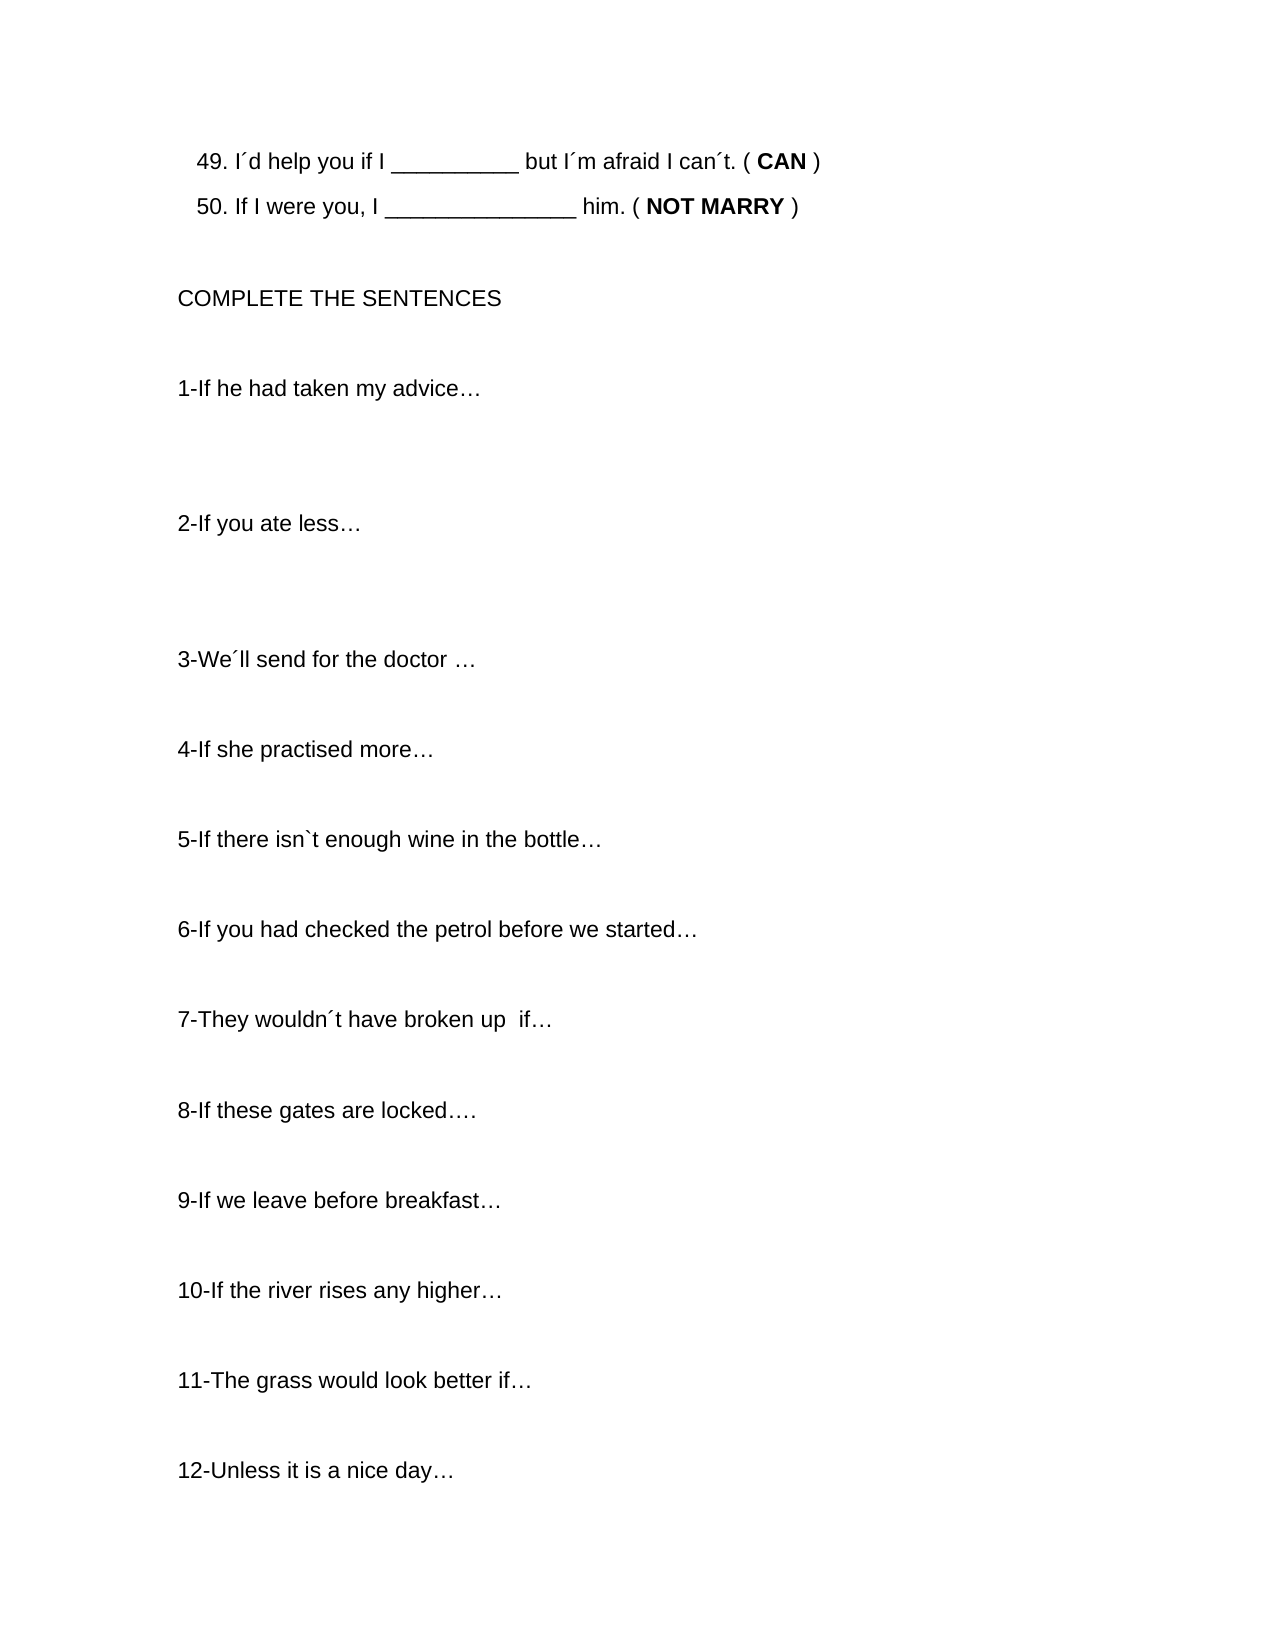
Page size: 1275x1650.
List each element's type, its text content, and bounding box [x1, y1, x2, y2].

text 10-If the river rises any higher… [177, 1277, 1098, 1303]
text 2-If you ate less… [177, 510, 1098, 537]
text 1-If he had taken my advice… [177, 375, 1098, 401]
text 3-We´ll send for the doctor … [177, 646, 1098, 672]
text 4-If she practised more… [177, 736, 1098, 762]
text 11-The grass would look better if… [177, 1367, 1098, 1393]
text 12-Unless it is a nice day… [177, 1457, 1098, 1484]
text 5-If there isn`t enough wine in the bottle… [177, 826, 1098, 852]
text 7-They wouldn´t have broken up if… [177, 1006, 1098, 1033]
text 9-If we leave before breakfast… [177, 1187, 1098, 1213]
text 8-If these gates are locked…. [177, 1097, 1098, 1123]
text 6-If you had checked the petrol before we started… [177, 916, 1098, 942]
text COMPLETE THE SENTENCES [177, 285, 1098, 311]
text 50. If I were you, I _______________ him. ( NOT MARRY ) [177, 193, 1098, 219]
text 49. I´d help you if I __________ but I´m afraid I can´t. ( CAN ) [177, 148, 1098, 174]
